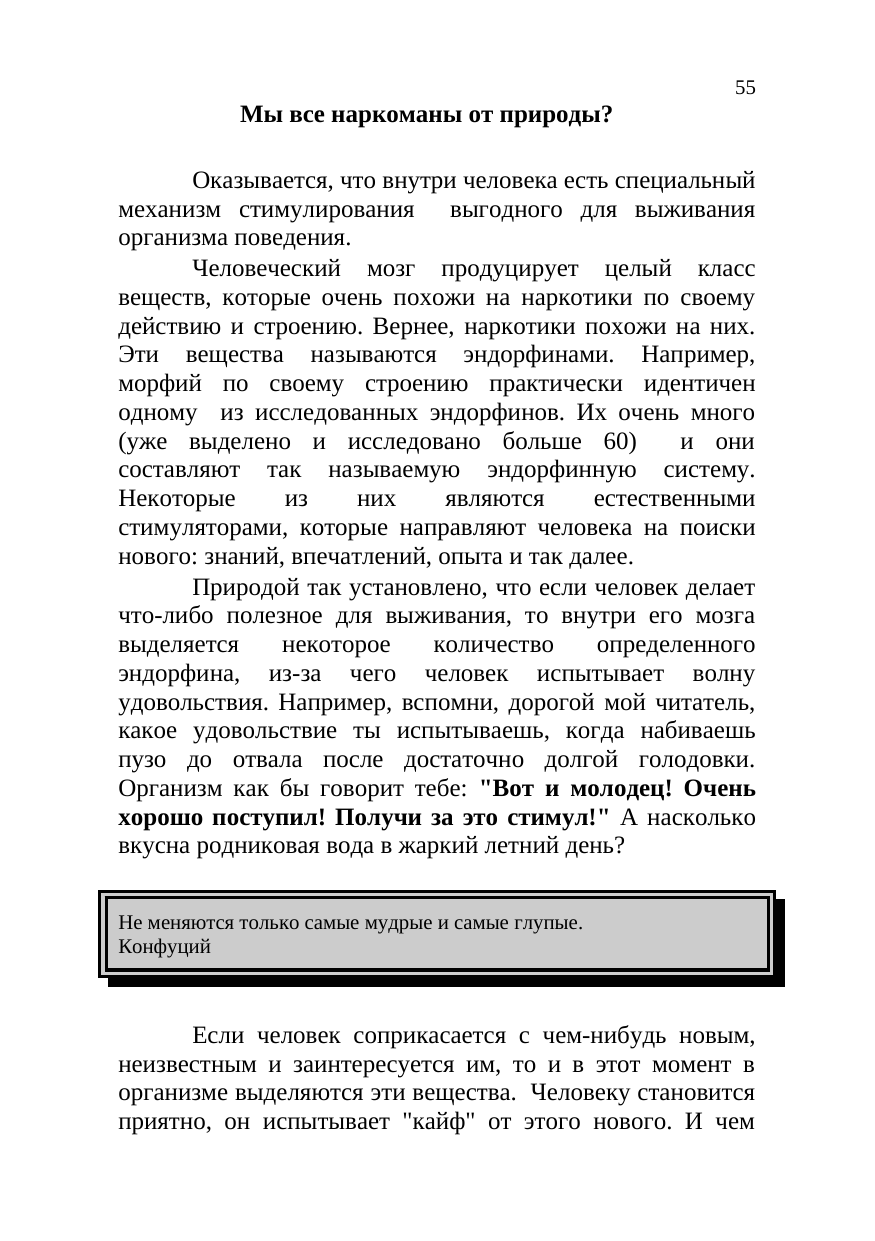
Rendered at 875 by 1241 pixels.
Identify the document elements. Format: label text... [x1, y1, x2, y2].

text Природой так установлено, что если человек делает что-либо полезное для выживания, то внутри его мозга выделяется некоторое количество определенного эндорфина, из-за чего человек испытывает волну удовольствия. Например, вспомни, дорогой мой читатель, какое удовольствие ты испытываешь, когда набиваешь пузо до отвала после достаточно долгой голодовки. Организм как бы говорит тебе: "Вот и молодец! Очень хорошо поступил! Получи за это стимул!" А насколько вкусна родниковая вода в жаркий летний день? [118, 572, 756, 859]
text Оказывается, что внутри человека есть специальный механизм стимулирования выгодного для выживания организма поведения. [118, 165, 756, 251]
text Человеческий мозг продуцирует целый класс веществ, которые очень похожи на наркотики по своему действию и строению. Вернее, наркотики похожи на них. Эти вещества называются эндорфинами. Например, морфий по своему строению практически идентичен одному из исследованных эндорфинов. Их очень много (уже выделено и исследовано больше 60) и они составляют так называемую эндорфинную систему. Некоторые из них являются естественными стимуляторами, которые направляют человека на поиски нового: знаний, впечатлений, опыта и так далее. [118, 253, 756, 569]
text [118, 1020, 756, 1135]
text Не меняются только самые мудрые и самые глупые. [101, 893, 773, 914]
text Конфуций [101, 914, 773, 975]
text Мы все наркоманы от природы? [118, 99, 756, 128]
